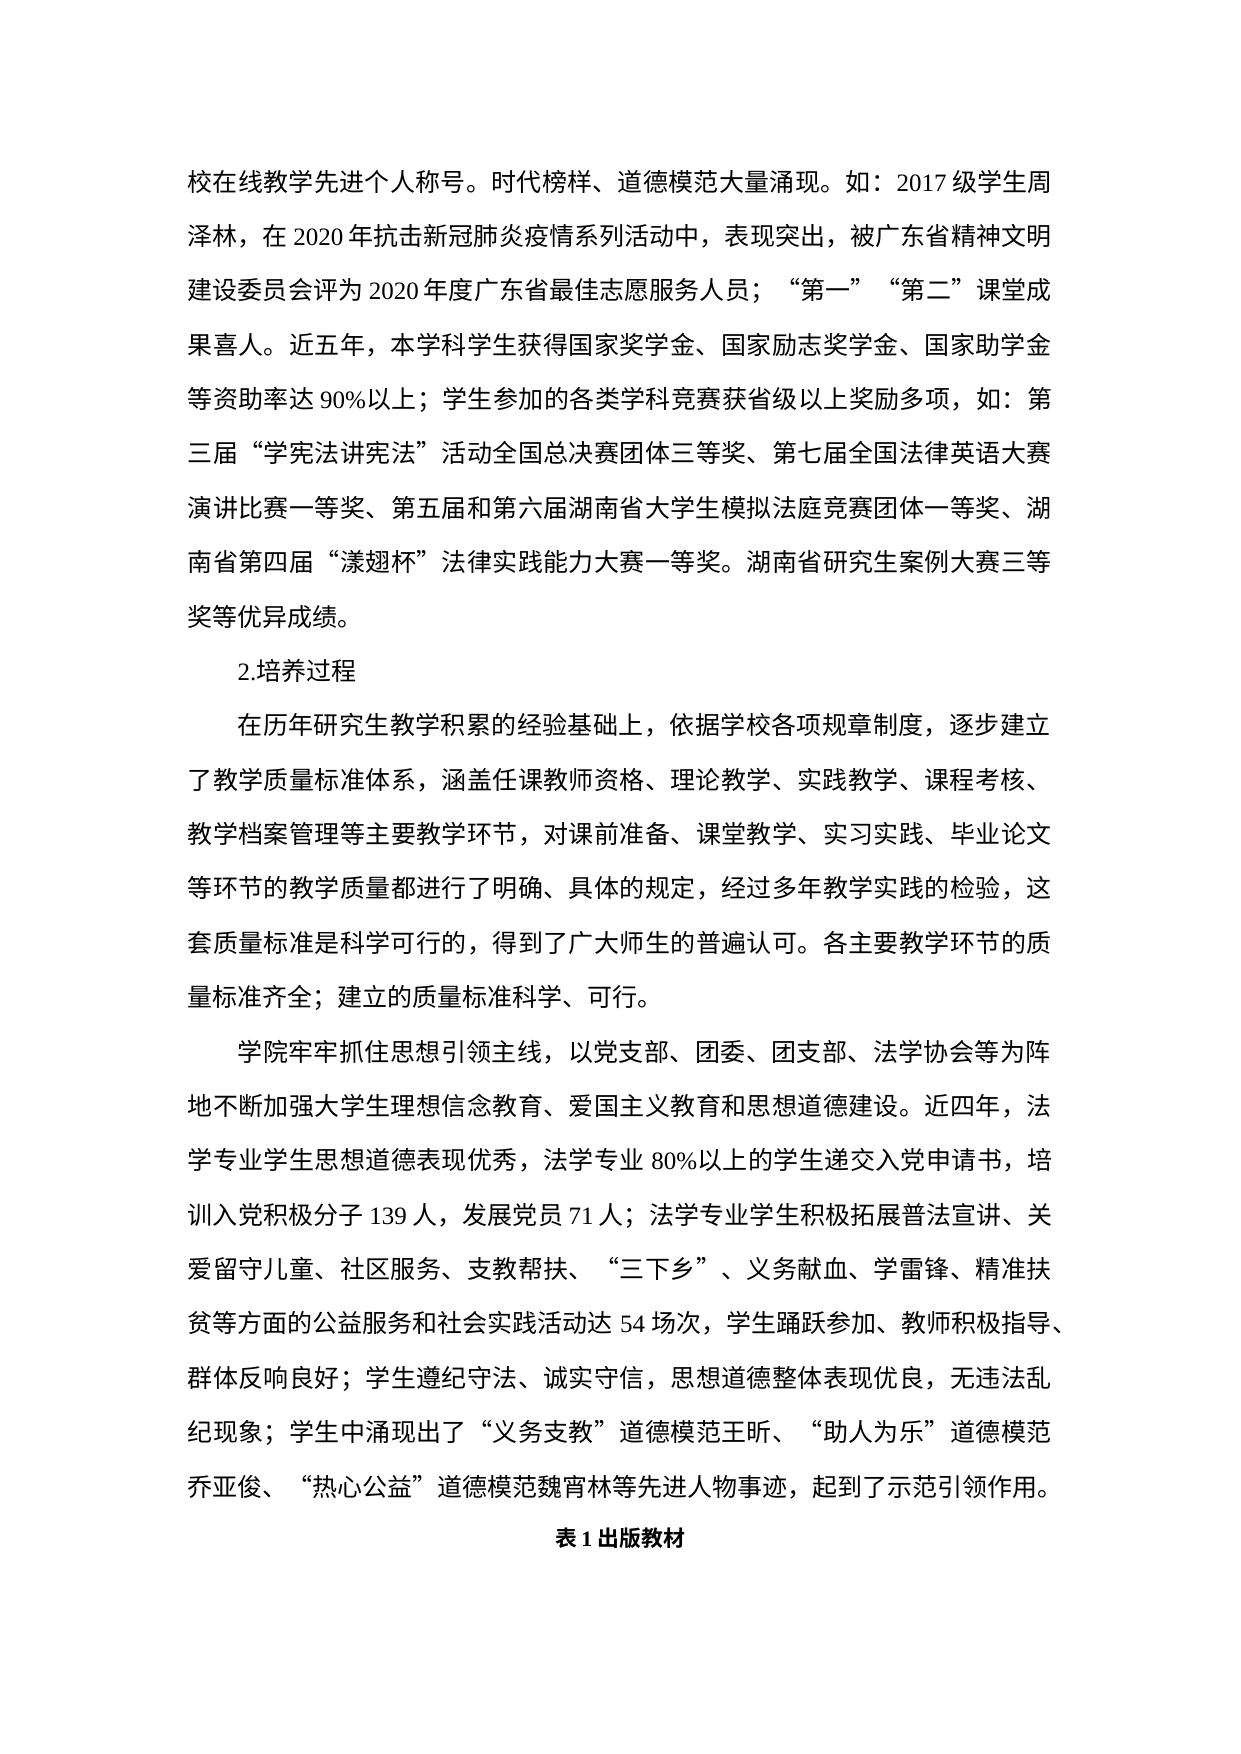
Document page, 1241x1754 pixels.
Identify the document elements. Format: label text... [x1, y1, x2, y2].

text 2.培养过程 [187, 651, 1053, 688]
text 表1 出版教材 [187, 1521, 1053, 1553]
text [187, 162, 1053, 633]
text 在历年研究生教学积累的经验基础上，依据学校各项规章制度，逐步建立了教学质量标准体系，涵盖任课教师资格、理论教学、实践教学、课程考核、教学档案管理等主要教学环节，对课前准备、课堂教学、实习实践、毕业论文等环节的教学质量都进行了明确、具体的规定，经过多年教学实践的检验，这套质量标准是科学可行的，得到了广大师生的普遍认可。各主要教学环节的质量标准齐全；建立的质量标准科学、可行。 [187, 706, 1053, 1014]
text 学院牢牢抓住思想引领主线，以党支部、团委、团支部、法学协会等为阵地不断加强大学生理想信念教育、爱国主义教育和思想道德建设。近四年，法学专业学生思想道德表现优秀，法学专业 80%以上的学生递交入党申请书，培训入党积极分子139人，发展党员71人；法学专业学生积极拓展普法宣讲、关爱留守儿童、社区服务、支教帮扶、“三下乡”、义务献血、学雷锋、精准扶贫等方面的公益服务和社会实践活动达 54 场次，学生踊跃参加、教师积极指导、群体反响良好；学生遵纪守法、诚实守信，思想道德整体表现优良，无违法乱纪现象；学生中涌现出了“义务支教”道德模范王昕、“助人为乐”道德模范乔亚俊、“热心公益”道德模范魏宵林等先进人物事迹，起到了示范引领作用。 [187, 1032, 1053, 1503]
